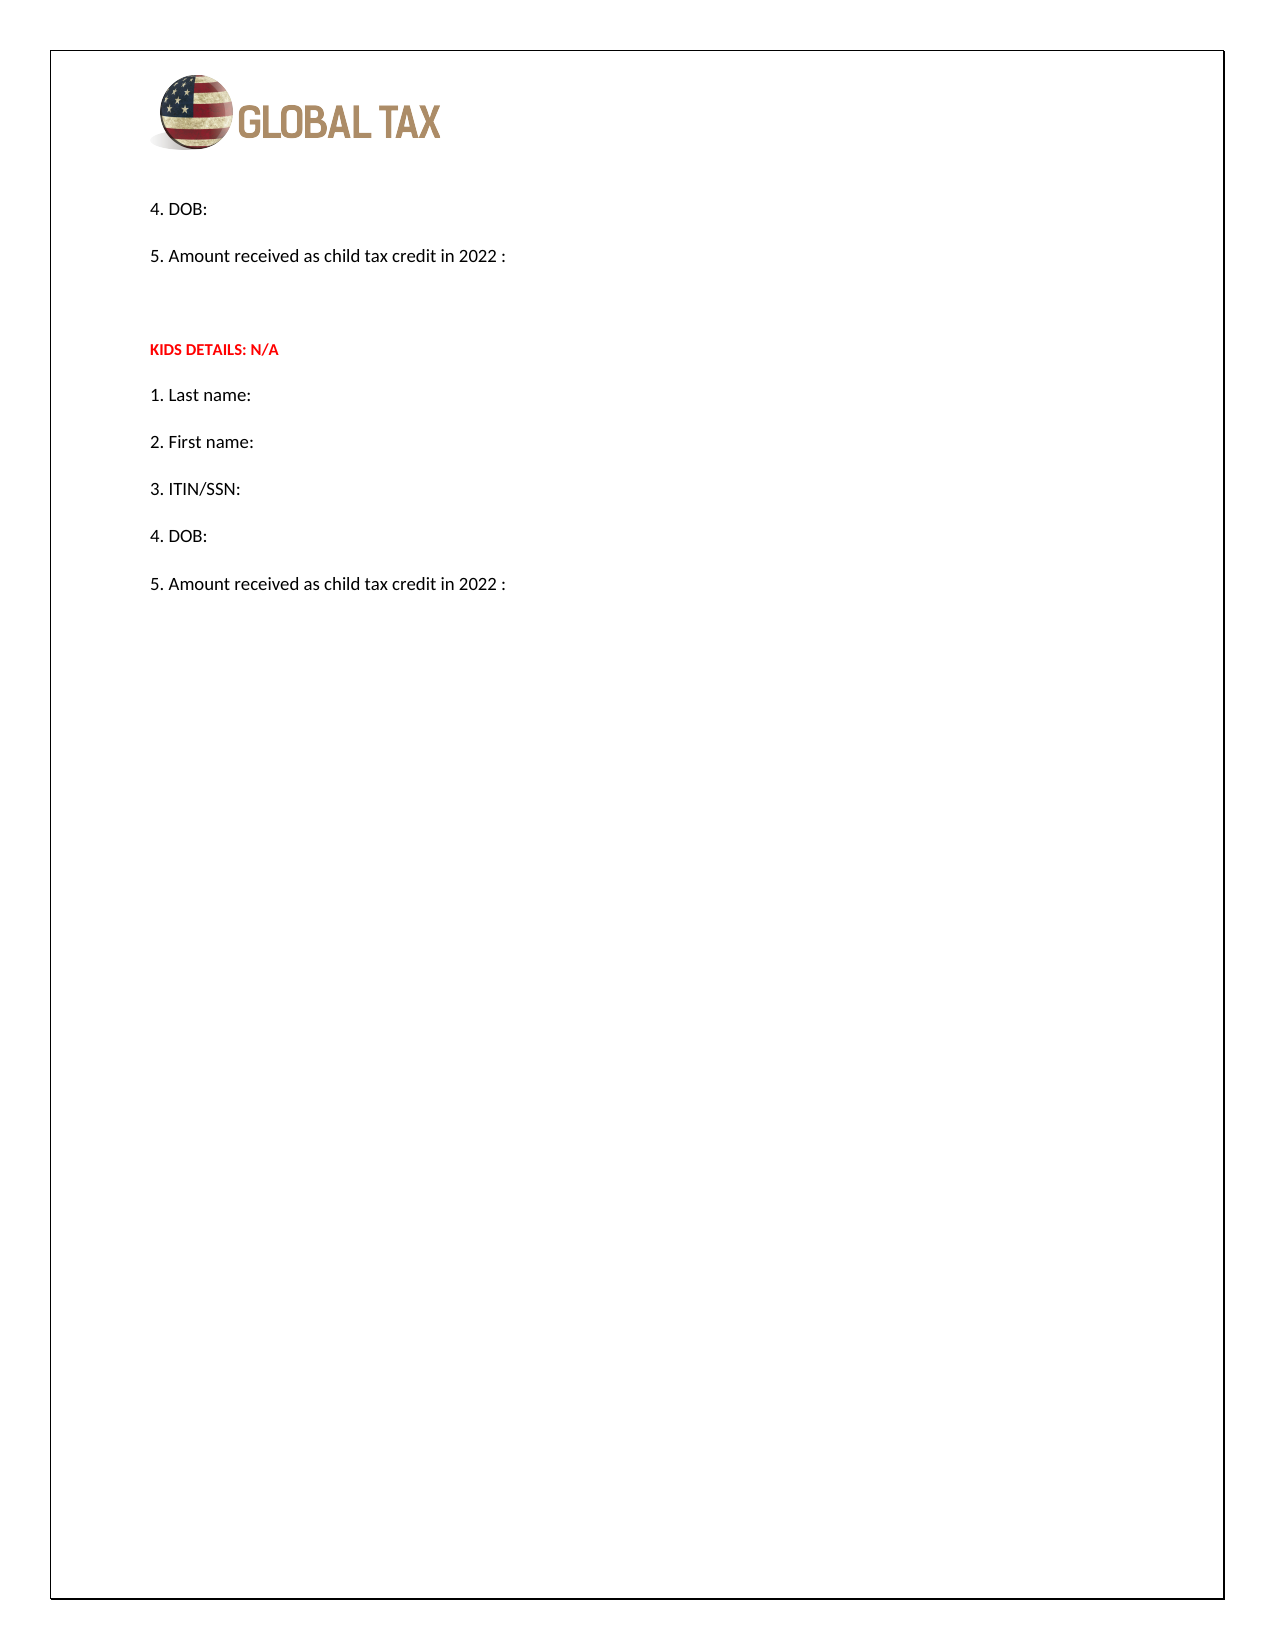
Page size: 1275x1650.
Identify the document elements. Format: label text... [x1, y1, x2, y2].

text 5. Amount received as child tax credit in 2022 : [150, 572, 1124, 594]
picture [150, 75, 440, 150]
text 2. First name: [150, 430, 1124, 453]
text 5. Amount received as child tax credit in 2022 : [150, 244, 1124, 267]
text KIDS DETAILS: N/A [150, 339, 1124, 359]
text 4. DOB: [150, 524, 1124, 547]
text 1. Last name: [150, 383, 1124, 406]
text 4. DOB: [150, 197, 1124, 220]
text 3. ITIN/SSN: [150, 477, 1124, 500]
